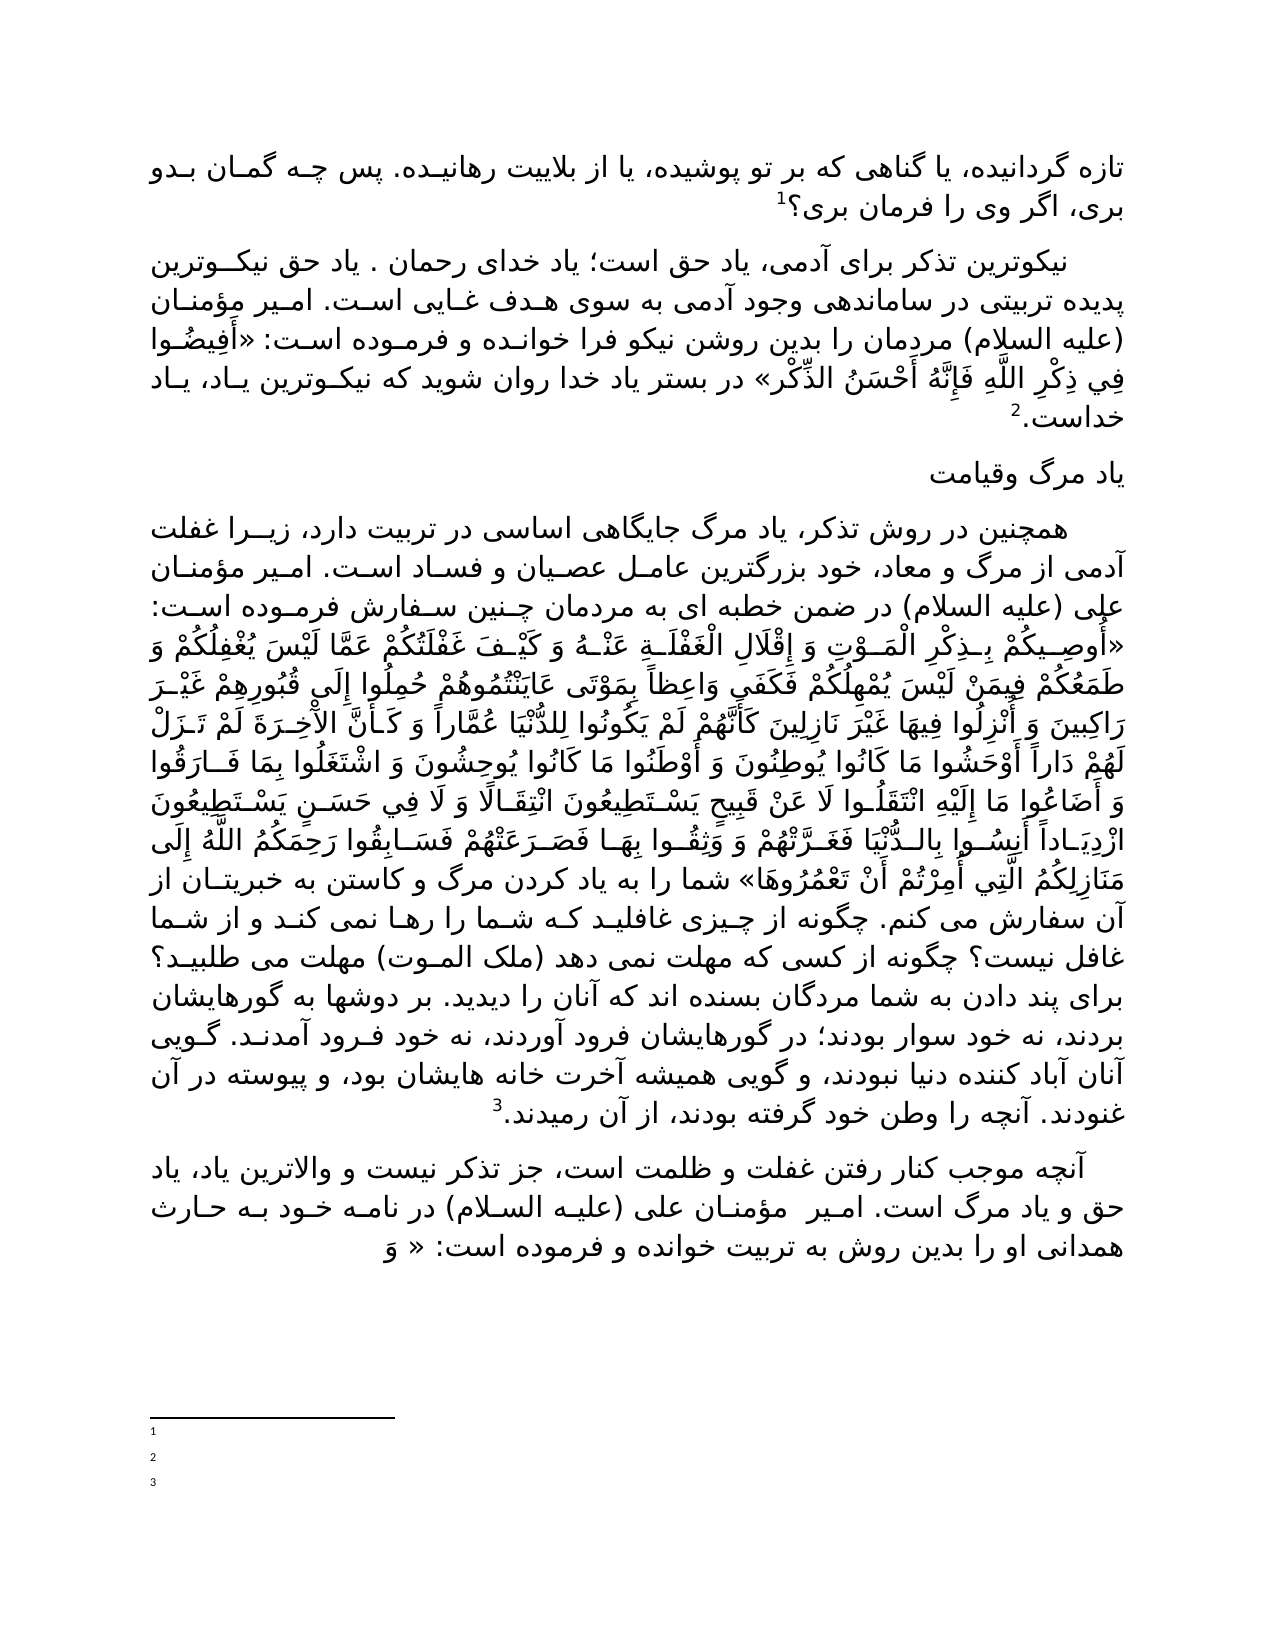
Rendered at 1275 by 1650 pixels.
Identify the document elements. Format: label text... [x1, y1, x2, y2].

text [150, 150, 1125, 223]
text یاد مرگ وقیامت [150, 456, 1125, 490]
text نیکوترین تذکر برای آدمی، یاد حق است؛ یاد خدای رحمان . یاد حق نیکوترین پدیده تربیتی در ساماندهی وجود آدمی به سوی هدف غایی است. امیر مؤمنان (علیه السلام) مردمان را بدین روشن نیکو فرا خوانده و فرموده است: «أَفِيضُوا فِي ذِكْرِ اللَّهِ فَإِنَّهُ أَحْسَنُ الذِّكْر» در بستر یاد خدا روان شوید که نیکوترین یاد، یاد خداست. [150, 244, 1125, 434]
text همچنین در روش تذکر، یاد مرگ جایگاهی اساسی در تربیت دارد، زیرا غفلت آدمی از مرگ و معاد، خود بزرگترین عامل عصیان و فساد است. امیر مؤمنان علی (علیه السلام) در ضمن خطبه ‏ای به مردمان چنین سفارش فرموده است: «أُوصِيكُمْ بِذِكْرِ الْمَوْتِ وَ إِقْلَالِ الْغَفْلَةِ عَنْهُ وَ كَيْفَ غَفْلَتُكُمْ عَمَّا لَيْسَ يُغْفِلُكُمْ وَ طَمَعُكُمْ فِيمَنْ لَيْسَ يُمْهِلُكُمْ فَكَفَى وَاعِظاً بِمَوْتَى عَايَنْتُمُوهُمْ حُمِلُوا إِلَى قُبُورِهِمْ غَيْرَ رَاكِبينَ وَ أُنْزِلُوا فِيهَا غَيْرَ نَازِلِينَ كَأَنَّهُمْ لَمْ يَكُونُوا لِلدُّنْيَا عُمَّاراً وَ كَأَنَّ الآْخِرَةَ لَمْ تَزَلْ لَهُمْ دَاراً أَوْحَشُوا مَا كَانُوا يُوطِنُونَ وَ أَوْطَنُوا مَا كَانُوا يُوحِشُونَ وَ اشْتَغَلُوا بِمَا فَارَقُوا وَ أَضَاعُوا مَا إِلَيْهِ انْتَقَلُوا لَا عَنْ قَبِيحٍ يَسْتَطِيعُونَ انْتِقَالًا وَ لَا فِي حَسَنٍ يَسْتَطِيعُونَ ازْدِيَاداً أَنِسُوا بِالدُّنْيَا فَغَرَّتْهُمْ وَ وَثِقُوا بِهَا فَصَرَعَتْهُمْ فَسَابِقُوا رَحِمَكُمُ اللَّهُ إِلَى مَنَازِلِكُمُ الَّتِي أُمِرْتُمْ أَنْ تَعْمُرُوهَا» شما را به یاد کردن مرگ و کاستن به خبری‏تان از آن سفارش می ‏کنم. چگونه از چیزی غافلید که شما را رها نمی‏ کند و از شما غافل نیست؟ چگونه از کسی که مهلت نمی ‏دهد (ملک الموت) مهلت می‏ طلبید؟ برای پند دادن به شما مردگان بسنده ‏اند که آنان را دیدید. بر دوشها به گورهایشان بردند، نه خود سوار بودند؛ در گورهایشان فرود آوردند، نه خود فرود آمدند. گویی آنان آباد کننده دنیا نبودند، و گویی همیشه آخرت خانه ‏هایشان بود، و پیوسته در آن غنودند. آنچه را وطن خود گرفته بودند، از آن رمیدند. [150, 512, 1125, 1130]
text آنچه موجب کنار رفتن غفلت و ظلمت است، جز تذکر نیست و والاترین یاد، یاد حق و یاد مرگ است. امیر مؤمنان علی (علیه السلام) در نامه خود به حارث همدانی او را بدین روش به تربیت خوانده و فرموده است: « وَ [150, 1152, 1125, 1263]
